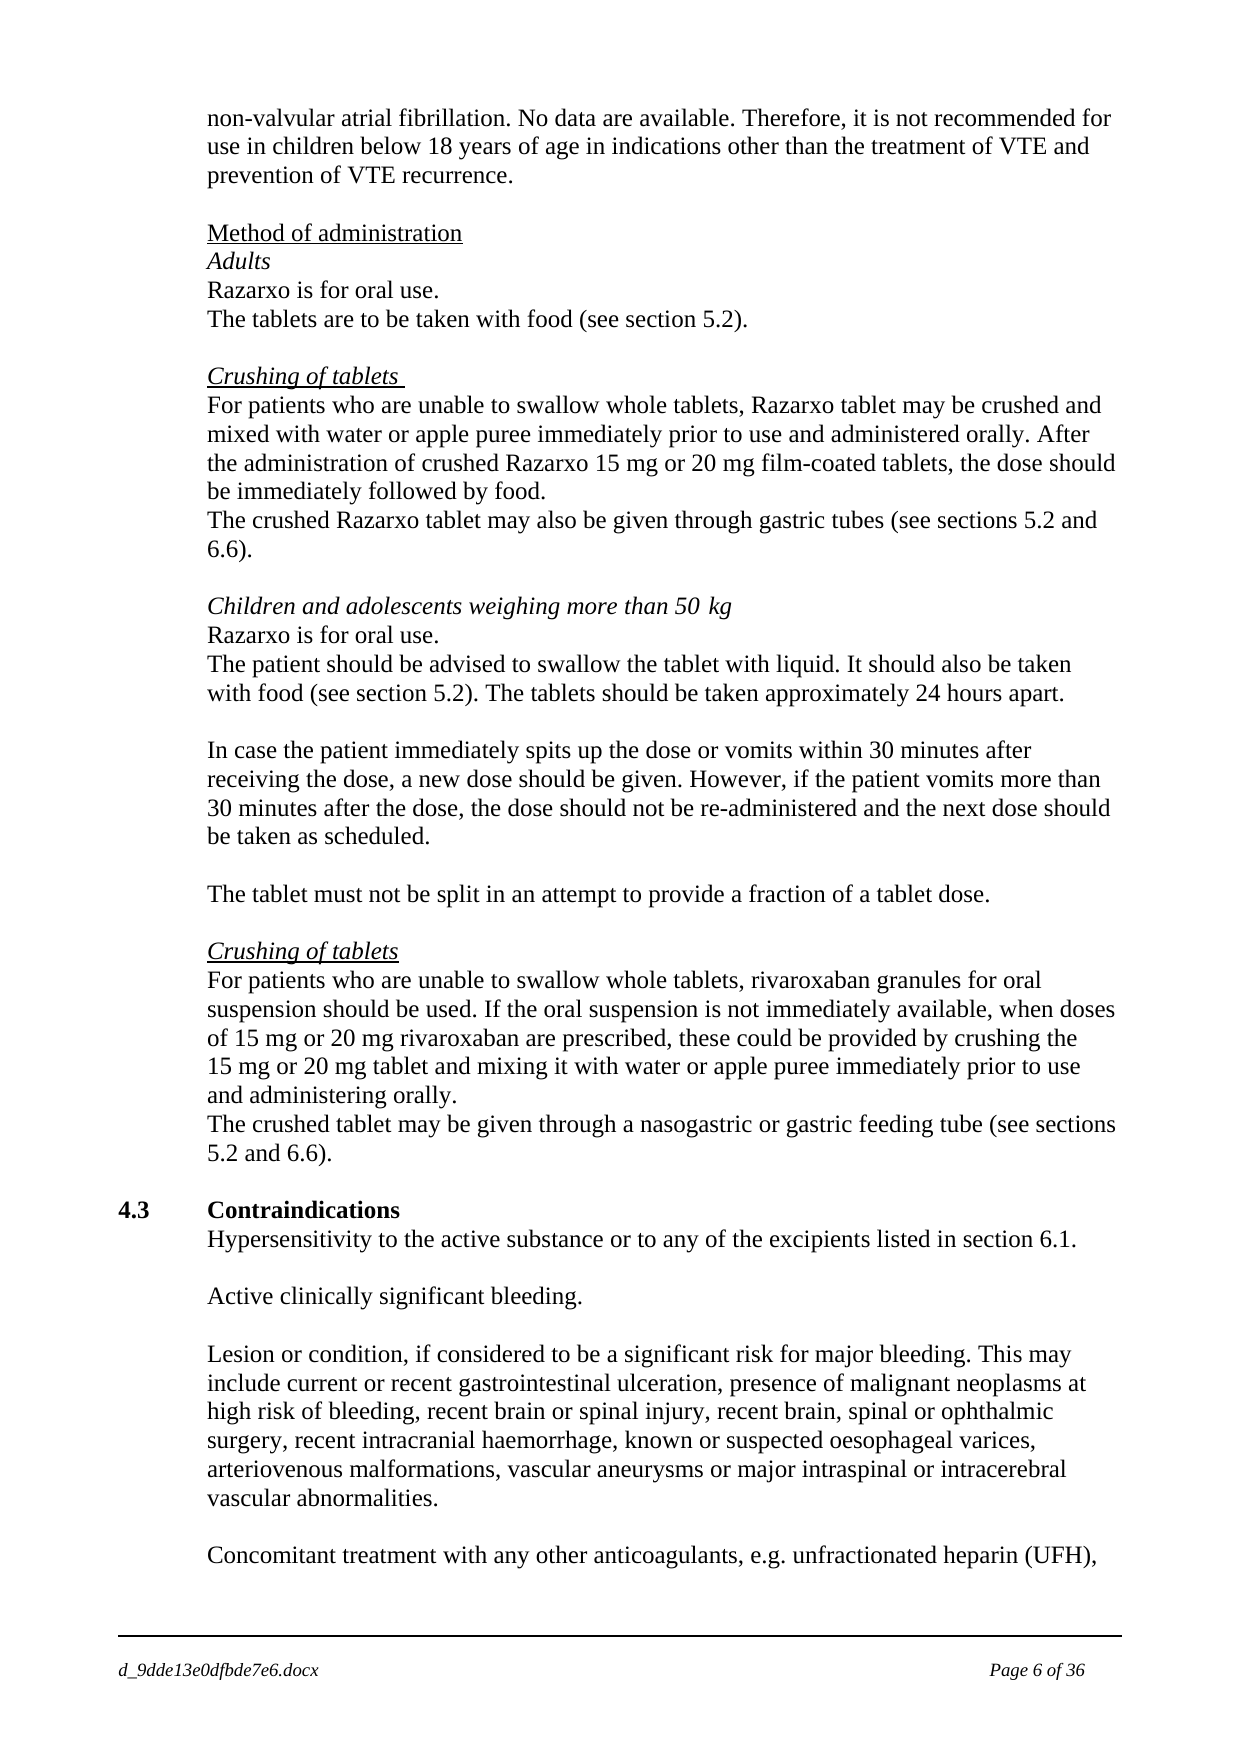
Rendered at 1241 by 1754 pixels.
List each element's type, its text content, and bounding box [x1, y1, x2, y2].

text For patients who are unable to swallow whole tablets, rivaroxaban granules for oral suspension should be used. If the oral suspension is not immediately available, when doses of 15 mg or 20 mg rivaroxaban are prescribed, these could be provided by crushing the 15 mg or 20 mg tablet and mixing it with water or apple puree immediately prior to use and administering orally. [207, 965, 1122, 1109]
text Active clinically significant bleeding. [207, 1281, 1122, 1310]
text The patient should be advised to swallow the tablet with liquid. It should also be taken with food (see section 5.2). The tablets should be taken approximately 24 hours apart. [207, 649, 1122, 706]
text Crushing of tablets [207, 361, 1122, 390]
text Children and adolescents weighing more than 50 kg [207, 591, 1122, 620]
text Adults [207, 246, 1122, 275]
text Crushing of tablets [207, 936, 1122, 965]
text 4.3 Contraindications [118, 1195, 1122, 1224]
text The tablet must not be split in an attempt to provide a fraction of a tablet dose. [207, 879, 1122, 908]
text The crushed tablet may be given through a nasogastric or gastric feeding tube (see sections 5.2 and 6.6). [207, 1109, 1122, 1166]
text Method of administration [207, 218, 1122, 246]
text Razarxo is for oral use. [207, 620, 1122, 649]
text For patients who are unable to swallow whole tablets, Razarxo tablet may be crushed and mixed with water or apple puree immediately prior to use and administered orally. After the administration of crushed Razarxo 15 mg or 20 mg film-coated tablets, the dose should be immediately followed by food. [207, 390, 1122, 505]
text In case the patient immediately spits up the dose or vomits within 30 minutes after receiving the dose, a new dose should be given. However, if the patient vomits more than 30 minutes after the dose, the dose should not be re-administered and the next dose should be taken as scheduled. [207, 735, 1122, 850]
text The tablets are to be taken with food (see section 5.2). [207, 304, 1122, 333]
text Hypersensitivity to the active substance or to any of the excipients listed in section 6.1. [207, 1224, 1122, 1253]
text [207, 1540, 1122, 1569]
text Lesion or condition, if considered to be a significant risk for major bleeding. This may include current or recent gastrointestinal ulceration, presence of malignant neoplasms at high risk of bleeding, recent brain or spinal injury, recent brain, spinal or ophthalmic surgery, recent intracranial haemorrhage, known or suspected oesophageal varices, arteriovenous malformations, vascular aneurysms or major intraspinal or intracerebral vascular abnormalities. [207, 1339, 1122, 1511]
text The crushed Razarxo tablet may also be given through gastric tubes (see sections 5.2 and 6.6). [207, 505, 1122, 563]
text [207, 103, 1122, 189]
text Razarxo is for oral use. [207, 275, 1122, 304]
